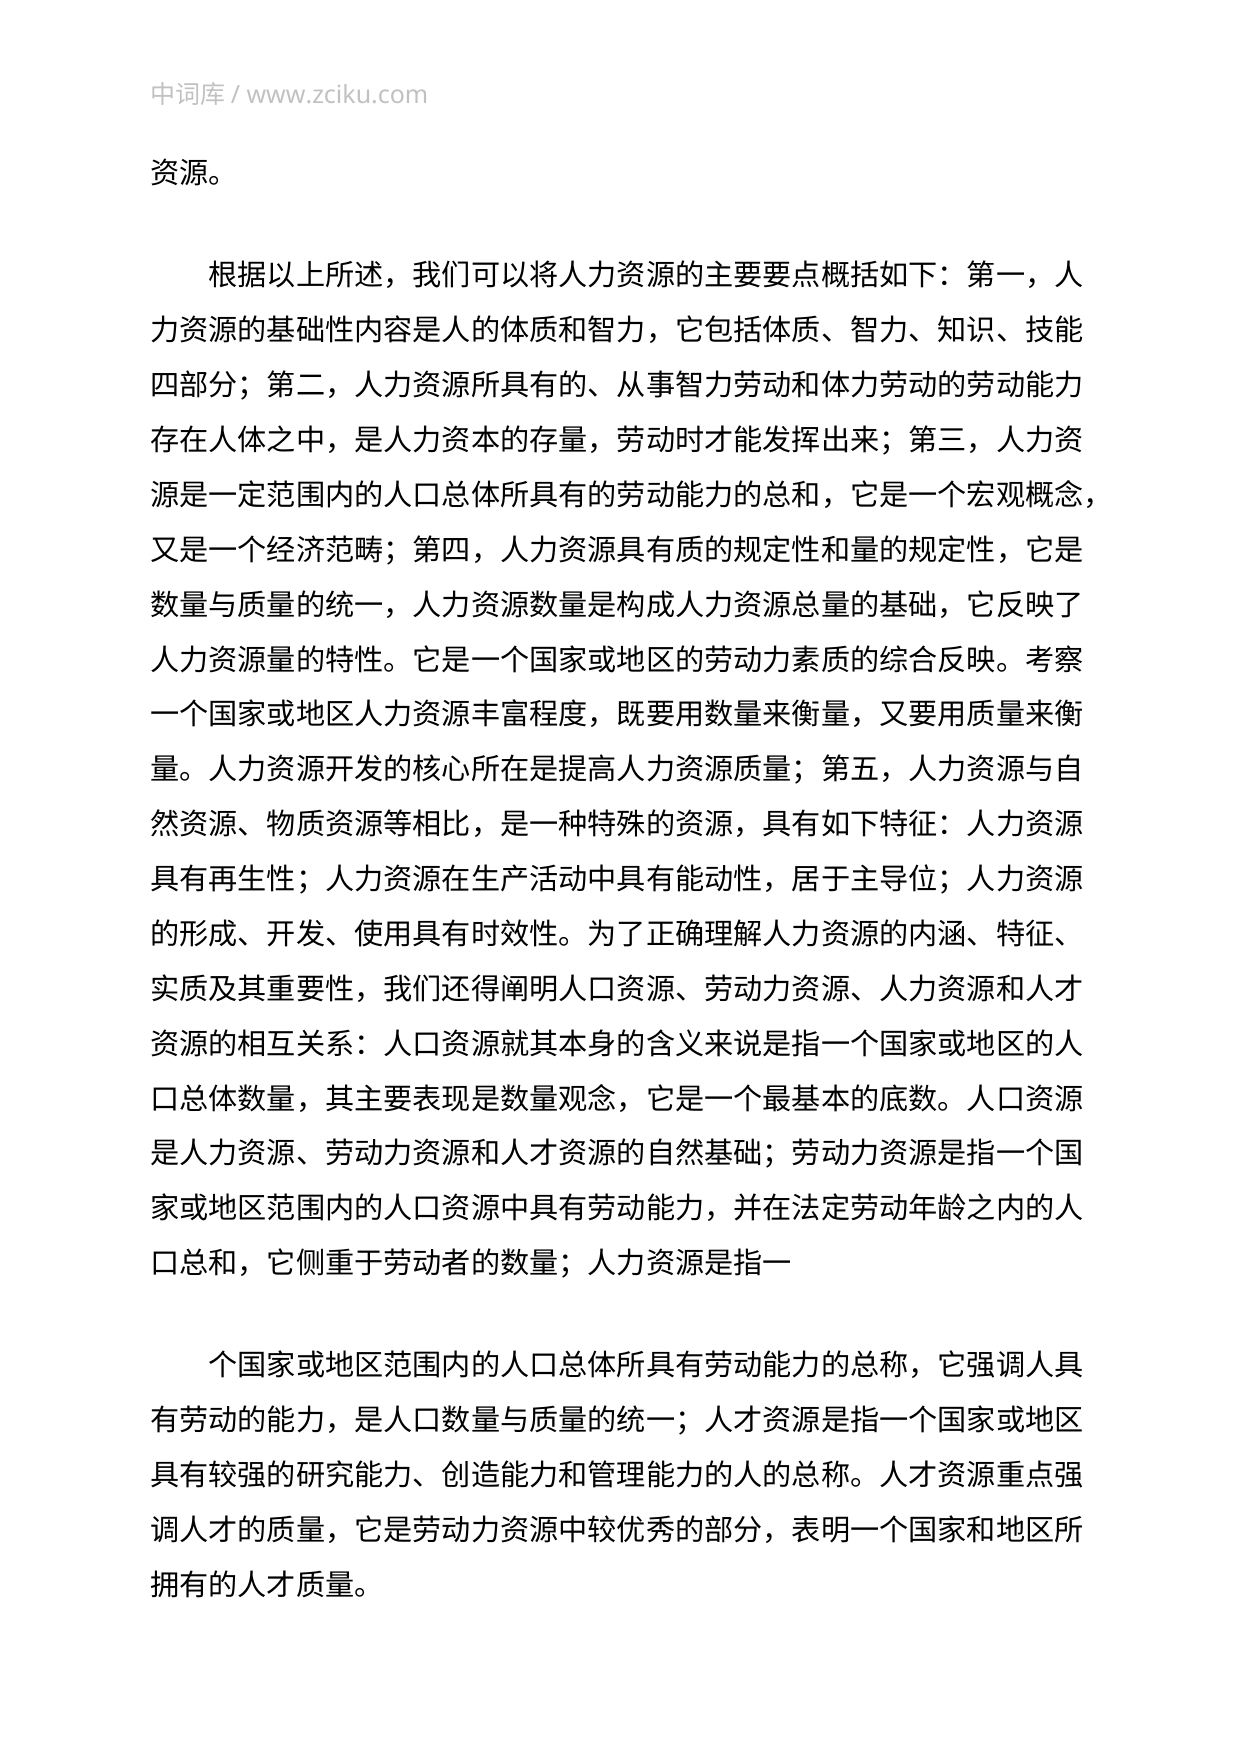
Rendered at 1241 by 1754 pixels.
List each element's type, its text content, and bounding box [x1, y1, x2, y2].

text 根据以上所述，我们可以将人力资源的主要要点概括如下：第一，人力资源的基础性内容是人的体质和智力，它包括体质、智力、知识、技能四部分；第二，人力资源所具有的、从事智力劳动和体力劳动的劳动能力存在人体之中，是人力资本的存量，劳动时才能发挥出来；第三，人力资源是一定范围内的人口总体所具有的劳动能力的总和，它是一个宏观概念，又是一个经济范畴；第四，人力资源具有质的规定性和量的规定性，它是数量与质量的统一，人力资源数量是构成人力资源总量的基础，它反映了人力资源量的特性。它是一个国家或地区的劳动力素质的综合反映。考察一个国家或地区人力资源丰富程度，既要用数量来衡量，又要用质量来衡量。人力资源开发的核心所在是提高人力资源质量；第五，人力资源与自然资源、物质资源等相比，是一种特殊的资源，具有如下特征：人力资源具有再生性；人力资源在生产活动中具有能动性，居于主导位；人力资源的形成、开发、使用具有时效性。为了正确理解人力资源的内涵、特征、实质及其重要性，我们还得阐明人口资源、劳动力资源、人力资源和人才资源的相互关系：人口资源就其本身的含义来说是指一个国家或地区的人口总体数量，其主要表现是数量观念，它是一个最基本的底数。人口资源是人力资源、劳动力资源和人才资源的自然基础；劳动力资源是指一个国家或地区范围内的人口资源中具有劳动能力，并在法定劳动年龄之内的人口总和，它侧重于劳动者的数量；人力资源是指一 [150, 252, 1090, 1282]
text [150, 150, 1090, 192]
text 个国家或地区范围内的人口总体所具有劳动能力的总称，它强调人具有劳动的能力，是人口数量与质量的统一；人才资源是指一个国家或地区具有较强的研究能力、创造能力和管理能力的人的总称。人才资源重点强调人才的质量，它是劳动力资源中较优秀的部分，表明一个国家和地区所拥有的人才质量。 [150, 1342, 1090, 1603]
